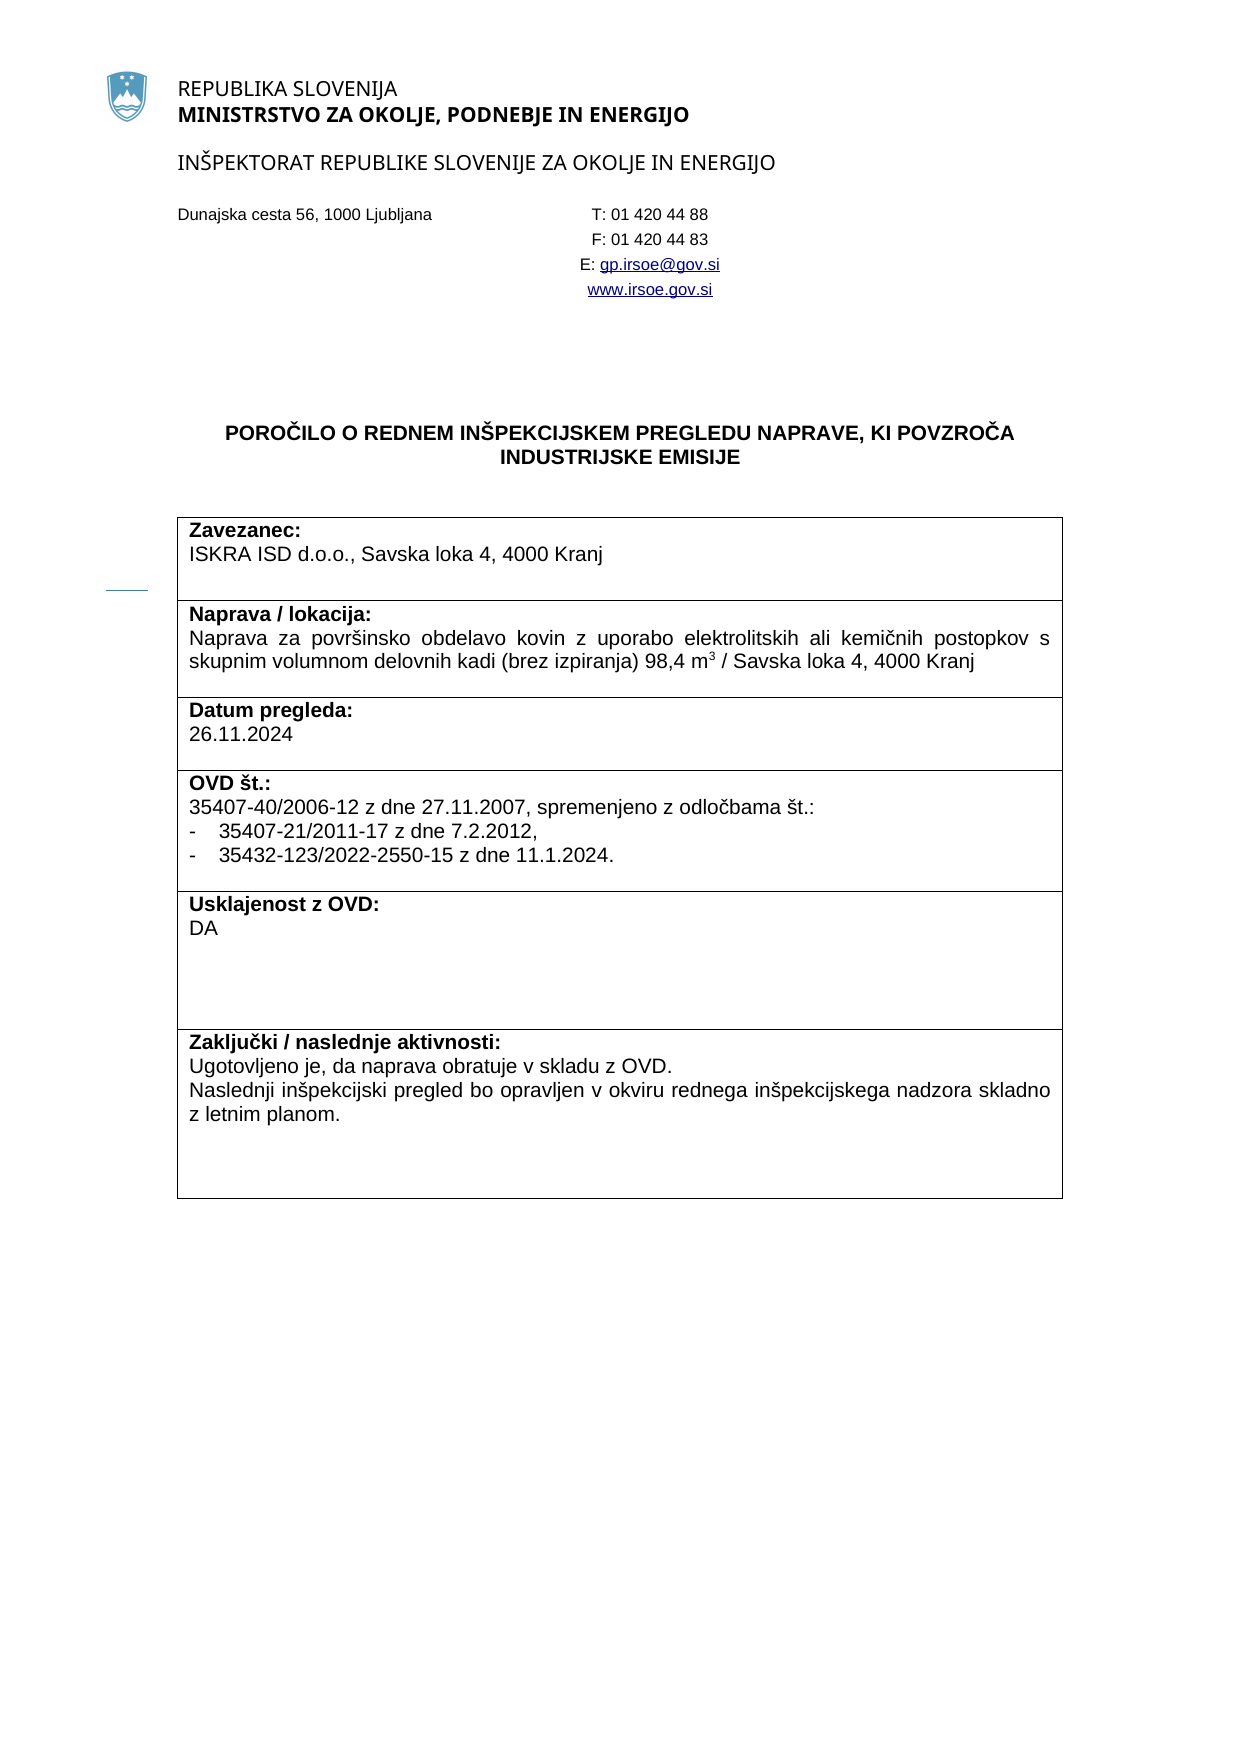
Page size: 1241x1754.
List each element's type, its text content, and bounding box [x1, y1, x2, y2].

table_cell OVD št.: 35407-40/2006-12 z dne 27.11.2007, spremenjeno z odločbama št.: 35407-21/2011-17 z dne 7.2.2012, 35432-123/2022-2550-15 z dne 11.1.2024. [178, 771, 1062, 891]
table_cell Usklajenost z OVD: DA [178, 892, 1062, 1029]
table_cell Naprava / lokacija: Naprava za površinsko obdelavo kovin z uporabo elektrolitskih ali kemičnih postopkov s skupnim volumnom delovnih kadi (brez izpiranja) 98,4 m3 / Savska loka 4, 4000 Kranj [178, 601, 1062, 697]
text POROČILO O REDNEM INŠPEKCIJSKEM PREGLEDU NAPRAVE, KI POVZROČA INDUSTRIJSKE EMISIJE [177, 421, 1063, 469]
table_cell Datum pregleda: 26.11.2024 [178, 698, 1062, 770]
table_cell Zaključki / naslednje aktivnosti: Ugotovljeno je, da naprava obratuje v skladu z OVD. Naslednji inšpekcijski pregled bo opravljen v okviru rednega inšpekcijskega nadzora skladno z letnim planom. [178, 1030, 1062, 1198]
table_header Zavezanec: ISKRA ISD d.o.o., Savska loka 4, 4000 Kranj [178, 518, 1062, 600]
picture [104, 70, 149, 123]
